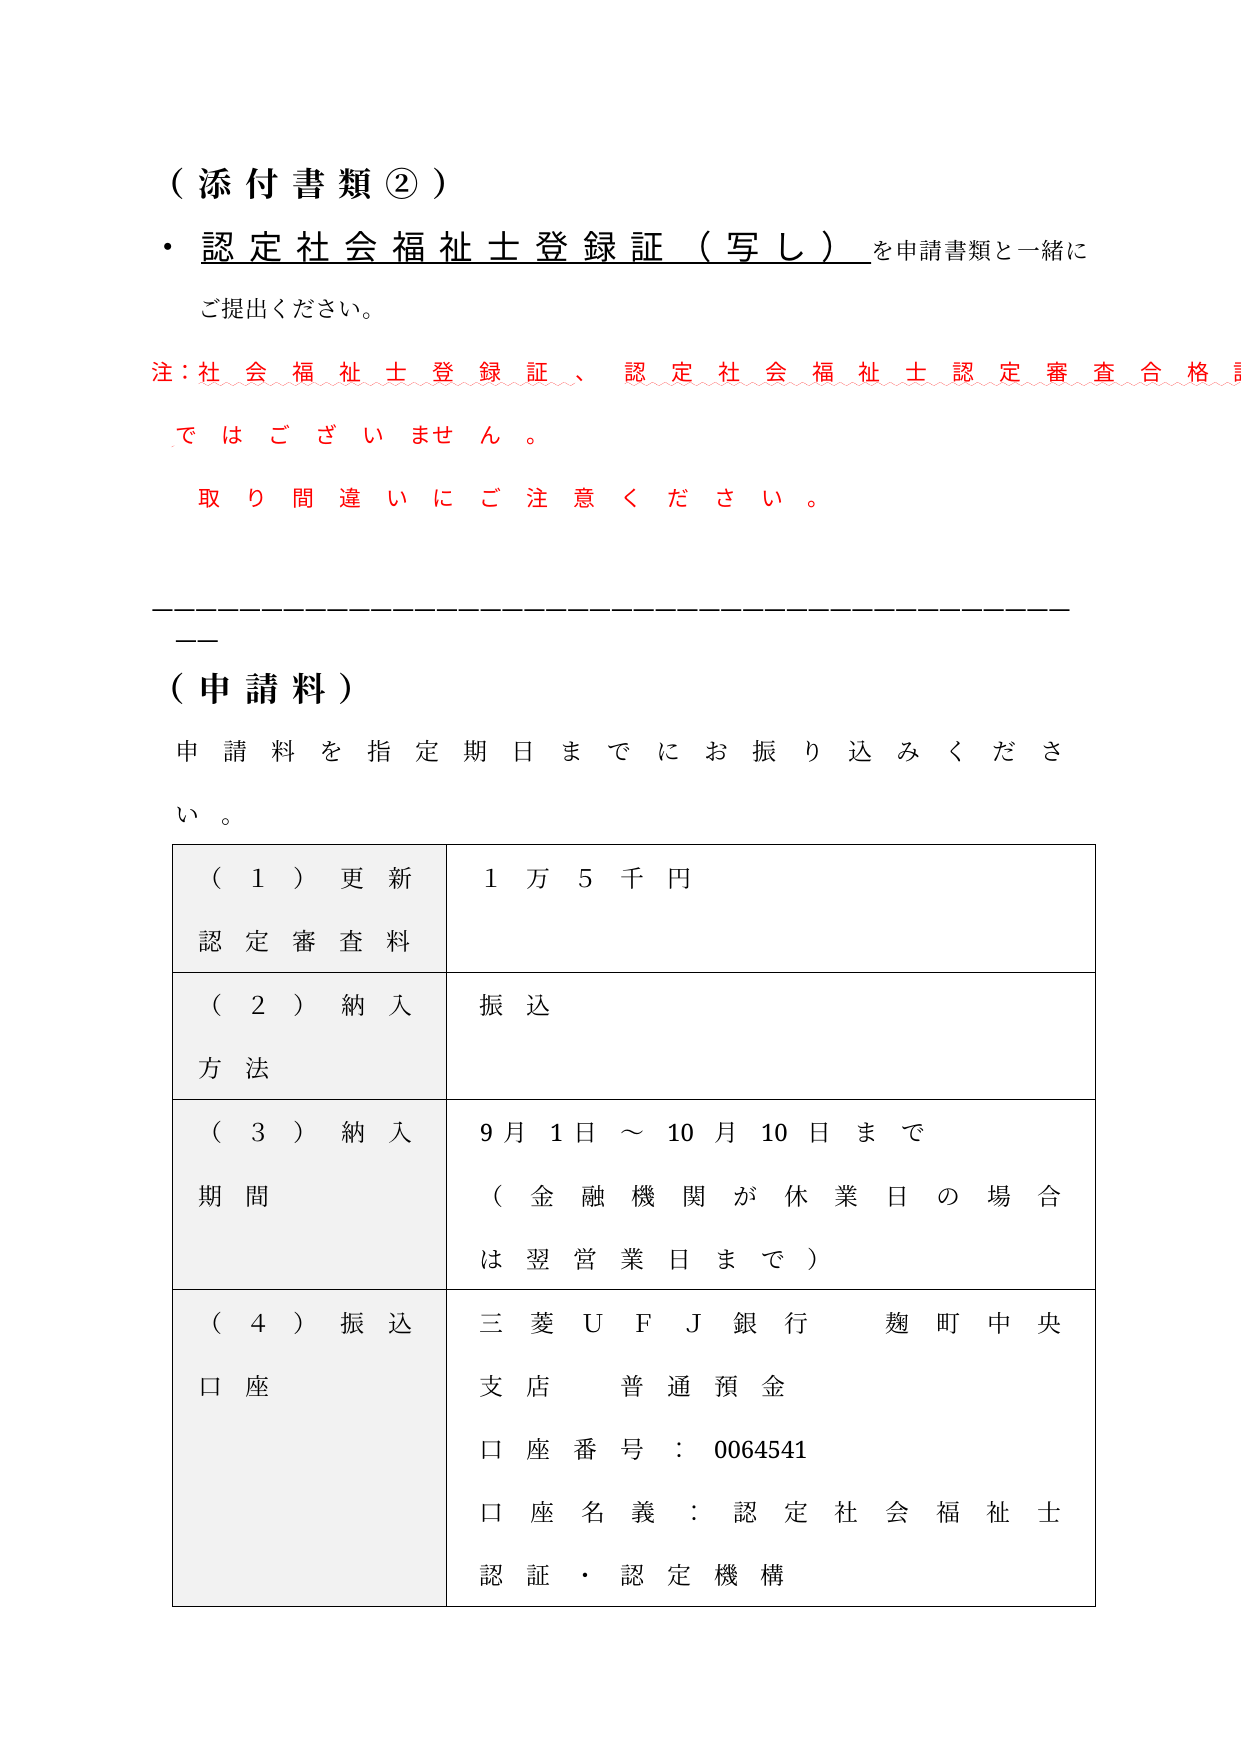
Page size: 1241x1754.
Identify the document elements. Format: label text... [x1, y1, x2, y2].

table_header （１）更新認定審査料 [173, 845, 446, 972]
text 取り間違いにご注意ください。 [171, 466, 1089, 529]
text ・認定社会福祉士登録証（写し）を申請書類と一緒にご提出ください。 [151, 213, 1089, 339]
table_header １万５千円 [447, 845, 1095, 972]
text ―――――――――――――――――――――――――――――――――――――――――—―― [151, 592, 1089, 655]
text 申請料を指定期日までにお振り込みください。 [171, 718, 1089, 844]
text （申請料） [151, 655, 1089, 718]
table_cell （４）振込口座 [173, 1290, 446, 1606]
table_cell 9月1日～10月10日まで （金融機関が休業日の場合は翌営業日まで） [447, 1100, 1095, 1289]
text （添付書類②） [151, 150, 1089, 213]
table_cell （３）納入期間 [173, 1100, 446, 1289]
table_cell （２）納入方法 [173, 973, 446, 1099]
table_cell 三菱ＵＦＪ銀行 麹町中央支店 普通預金 口座番号：0064541 口座名義：認定社会福祉士認証・認定機構 [447, 1290, 1095, 1606]
table_cell 振込 [447, 973, 1095, 1099]
text 注：社会福祉士登録証、認定社会福祉士認定審査合格証書ではございません。 [151, 339, 1089, 466]
